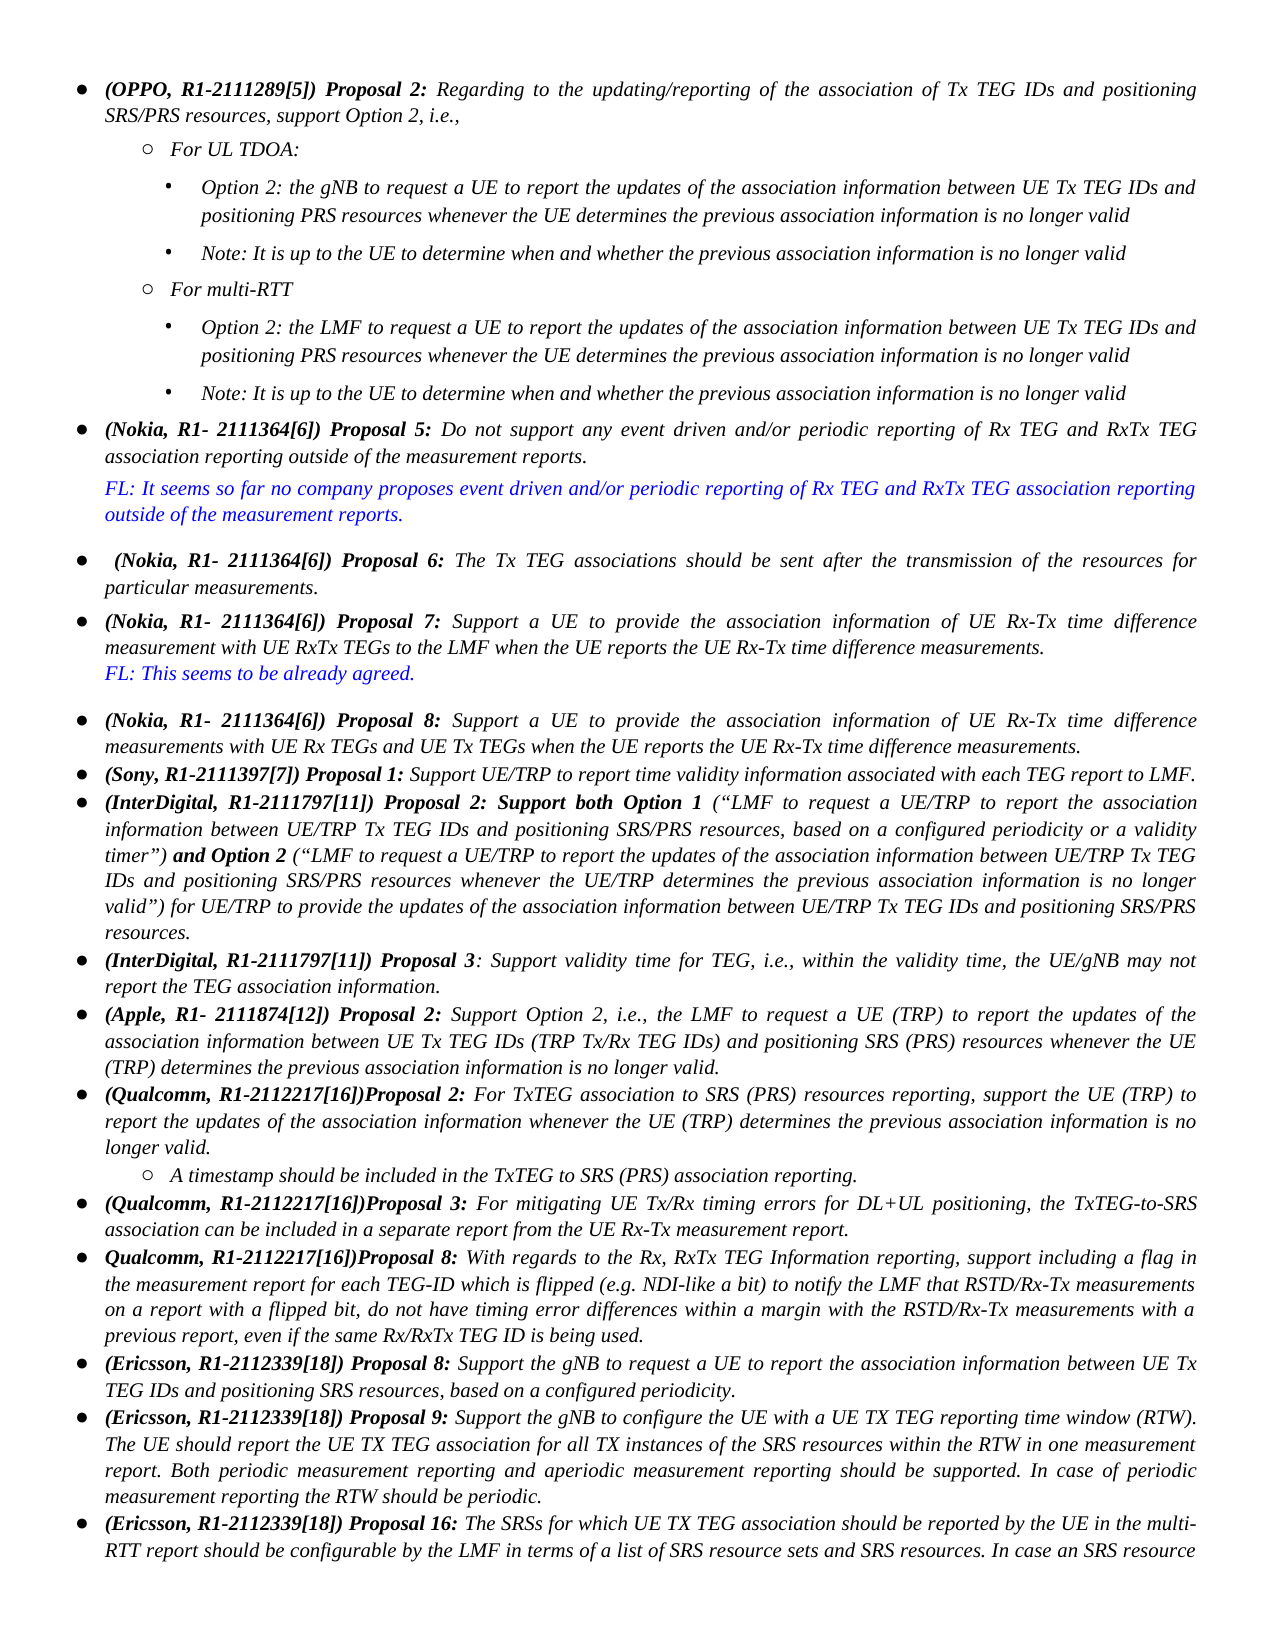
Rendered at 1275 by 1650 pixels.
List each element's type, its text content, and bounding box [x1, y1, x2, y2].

list (InterDigital, R1-2111797[11]) Proposal 2: Support both Option 1 (“LMF to request a UE/TRP to report the association information between UE/TRP Tx TEG IDs and positioning SRS/PRS resources, based on a configured periodicity or a validity timer”) and Option 2 (“LMF to request a UE/TRP to report the updates of the association information between UE/TRP Tx TEG IDs and positioning SRS/PRS resources whenever the UE/TRP determines the previous association information is no longer valid”) for UE/TRP to provide the updates of the association information between UE/TRP Tx TEG IDs and positioning SRS/PRS resources. [75, 788, 1200, 944]
list Option 2: the gNB to request a UE to report the updates of the association information between UE Tx TEG IDs and positioning PRS resources whenever the UE determines the previous association information is no longer valid [164, 170, 1200, 227]
list (Nokia, R1- 2111364[6]) Proposal 7: Support a UE to provide the association information of UE Rx-Tx time difference measurement with UE RxTx TEGs to the LMF when the UE reports the UE Rx-Tx time difference measurements. [75, 607, 1200, 659]
list (Ericsson, R1-2112339[18]) Proposal 8: Support the gNB to request a UE to report the association information between UE Tx TEG IDs and positioning SRS resources, based on a configured periodicity. [75, 1349, 1200, 1402]
list Note: It is up to the UE to determine when and whether the previous association information is no longer valid [164, 375, 1200, 407]
list Qualcomm, R1-2112217[16])Proposal 8: With regards to the Rx, RxTx TEG Information reporting, support including a flag in the measurement report for each TEG-ID which is flipped (e.g. NDI-like a bit) to notify the LMF that RSTD/Rx-Tx measurements on a report with a flipped bit, do not have timing error differences within a margin with the RSTD/Rx-Tx measurements with a previous report, even if the same Rx/RxTx TEG ID is being used. [75, 1243, 1200, 1347]
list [75, 1509, 1200, 1562]
list (OPPO, R1-2111289[5]) Proposal 2: Regarding to the updating/reporting of the association of Tx TEG IDs and positioning SRS/PRS resources, support Option 2, i.e., [75, 75, 1200, 127]
list (Nokia, R1- 2111364[6]) Proposal 5: Do not support any event driven and/or periodic reporting of Rx TEG and RxTx TEG association reporting outside of the measurement reports. [75, 415, 1200, 468]
list Note: It is up to the UE to determine when and whether the previous association information is no longer valid [164, 235, 1200, 267]
list A timestamp should be included in the TxTEG to SRS (PRS) association reporting. [141, 1161, 1200, 1187]
list (Apple, R1- 2111874[12]) Proposal 2: Support Option 2, i.e., the LMF to request a UE (TRP) to report the updates of the association information between UE Tx TEG IDs (TRP Tx/Rx TEG IDs) and positioning SRS (PRS) resources whenever the UE (TRP) determines the previous association information is no longer valid. [75, 1000, 1200, 1079]
text FL: It seems so far no company proposes event driven and/or periodic reporting of Rx TEG and RxTx TEG association reporting outside of the measurement reports. [104, 476, 1200, 526]
text FL: This seems to be already agreed. [104, 661, 1200, 685]
list Option 2: the LMF to request a UE to report the updates of the association information between UE Tx TEG IDs and positioning PRS resources whenever the UE determines the previous association information is no longer valid [164, 310, 1200, 367]
list (Ericsson, R1-2112339[18]) Proposal 9: Support the gNB to configure the UE with a UE TX TEG reporting time window (RTW). The UE should report the UE TX TEG association for all TX instances of the SRS resources within the RTW in one measurement report. Both periodic measurement reporting and aperiodic measurement reporting should be supported. In case of periodic measurement reporting the RTW should be periodic. [75, 1403, 1200, 1508]
list (Qualcomm, R1-2112217[16])Proposal 2: For TxTEG association to SRS (PRS) resources reporting, support the UE (TRP) to report the updates of the association information whenever the UE (TRP) determines the previous association information is no longer valid. [75, 1081, 1200, 1159]
list For UL TDOA: [141, 135, 1200, 162]
list (Sony, R1-2111397[7]) Proposal 1: Support UE/TRP to report time validity information associated with each TEG report to LMF. [75, 760, 1200, 786]
list For multi-RTT [141, 275, 1200, 302]
list (Qualcomm, R1-2112217[16])Proposal 3: For mitigating UE Tx/Rx timing errors for DL+UL positioning, the TxTEG-to-SRS association can be included in a separate report from the UE Rx-Tx measurement report. [75, 1189, 1200, 1241]
list (InterDigital, R1-2111797[11]) Proposal 3: Support validity time for TEG, i.e., within the validity time, the UE/gNB may not report the TEG association information. [75, 946, 1200, 998]
list (Nokia, R1- 2111364[6]) Proposal 8: Support a UE to provide the association information of UE Rx-Tx time difference measurements with UE Rx TEGs and UE Tx TEGs when the UE reports the UE Rx-Tx time difference measurements. [75, 706, 1200, 758]
list (Nokia, R1- 2111364[6]) Proposal 6: The Tx TEG associations should be sent after the transmission of the resources for particular measurements. [75, 546, 1200, 599]
